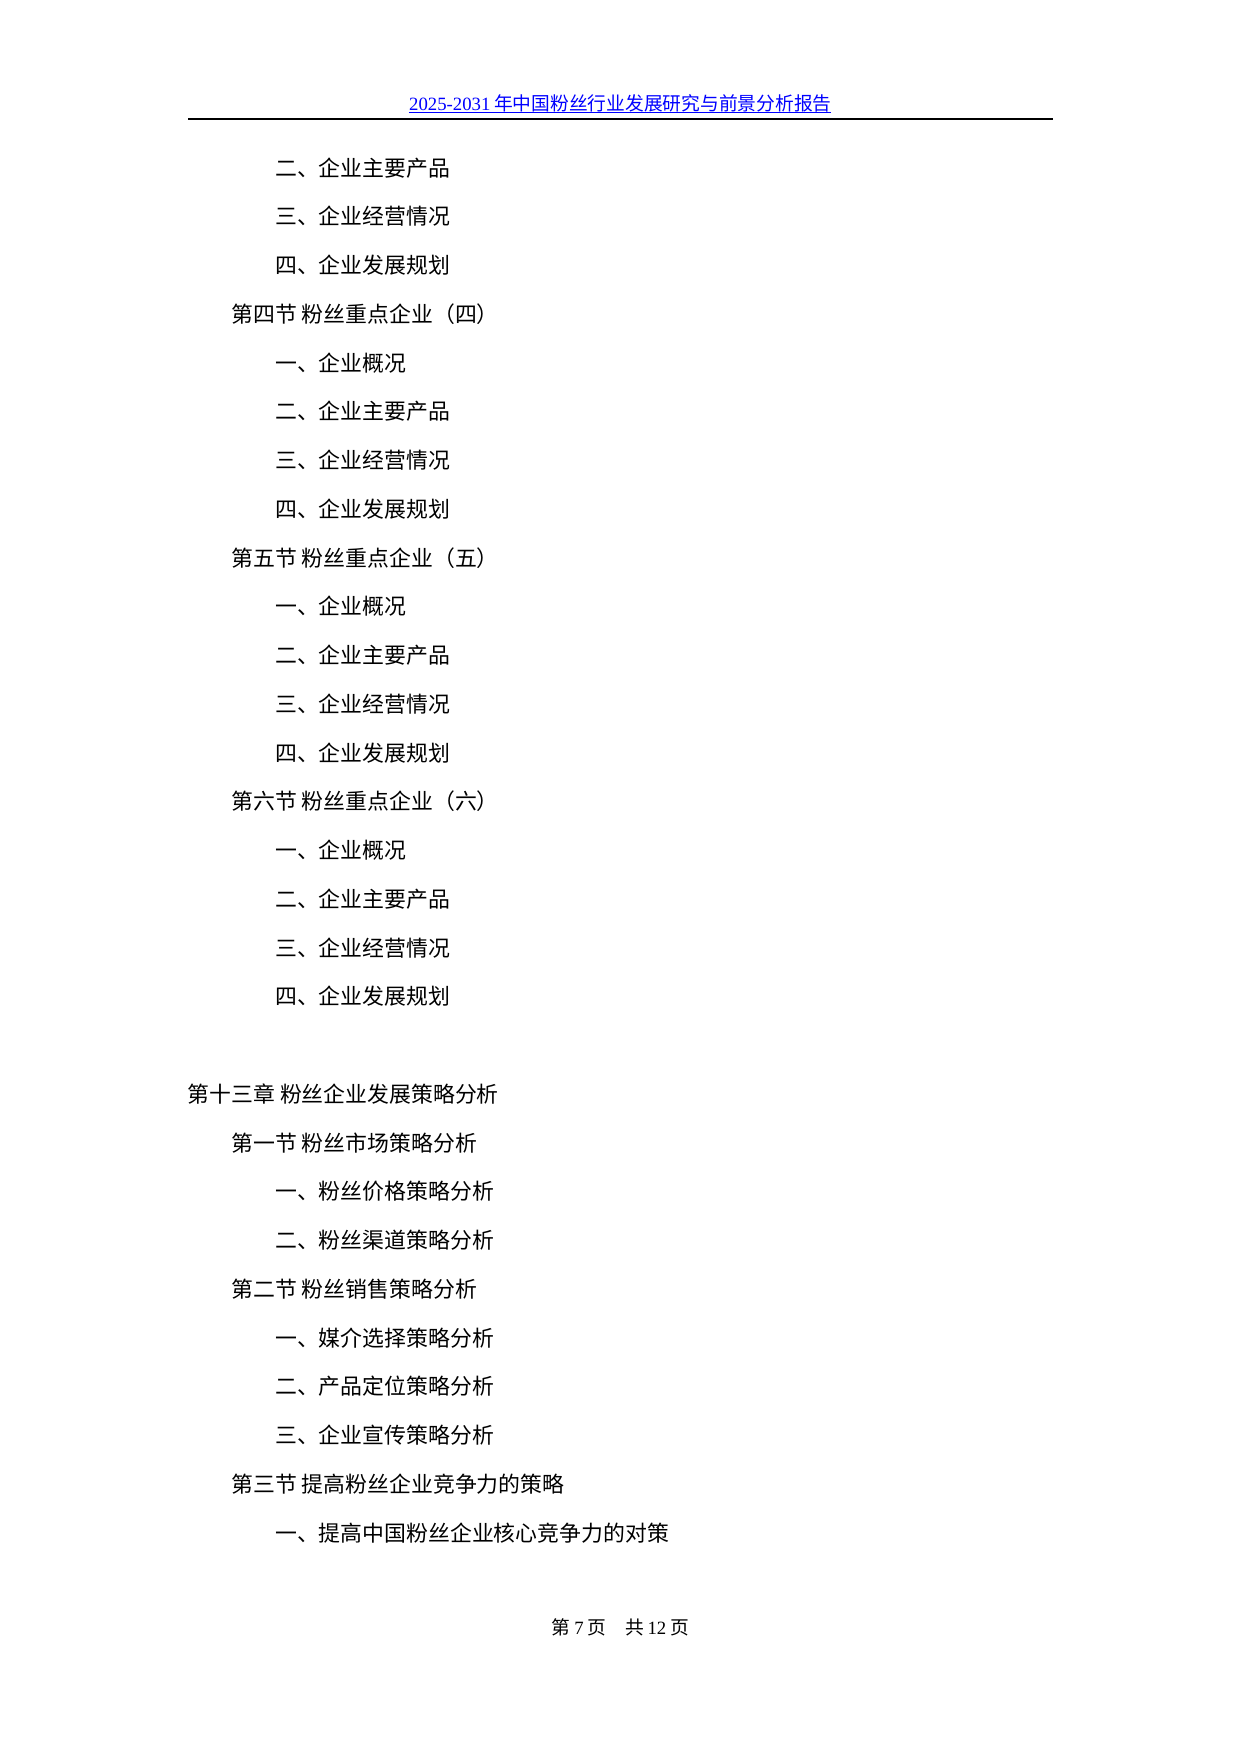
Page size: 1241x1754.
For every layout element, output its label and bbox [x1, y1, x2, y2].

text [187, 150, 1053, 1548]
